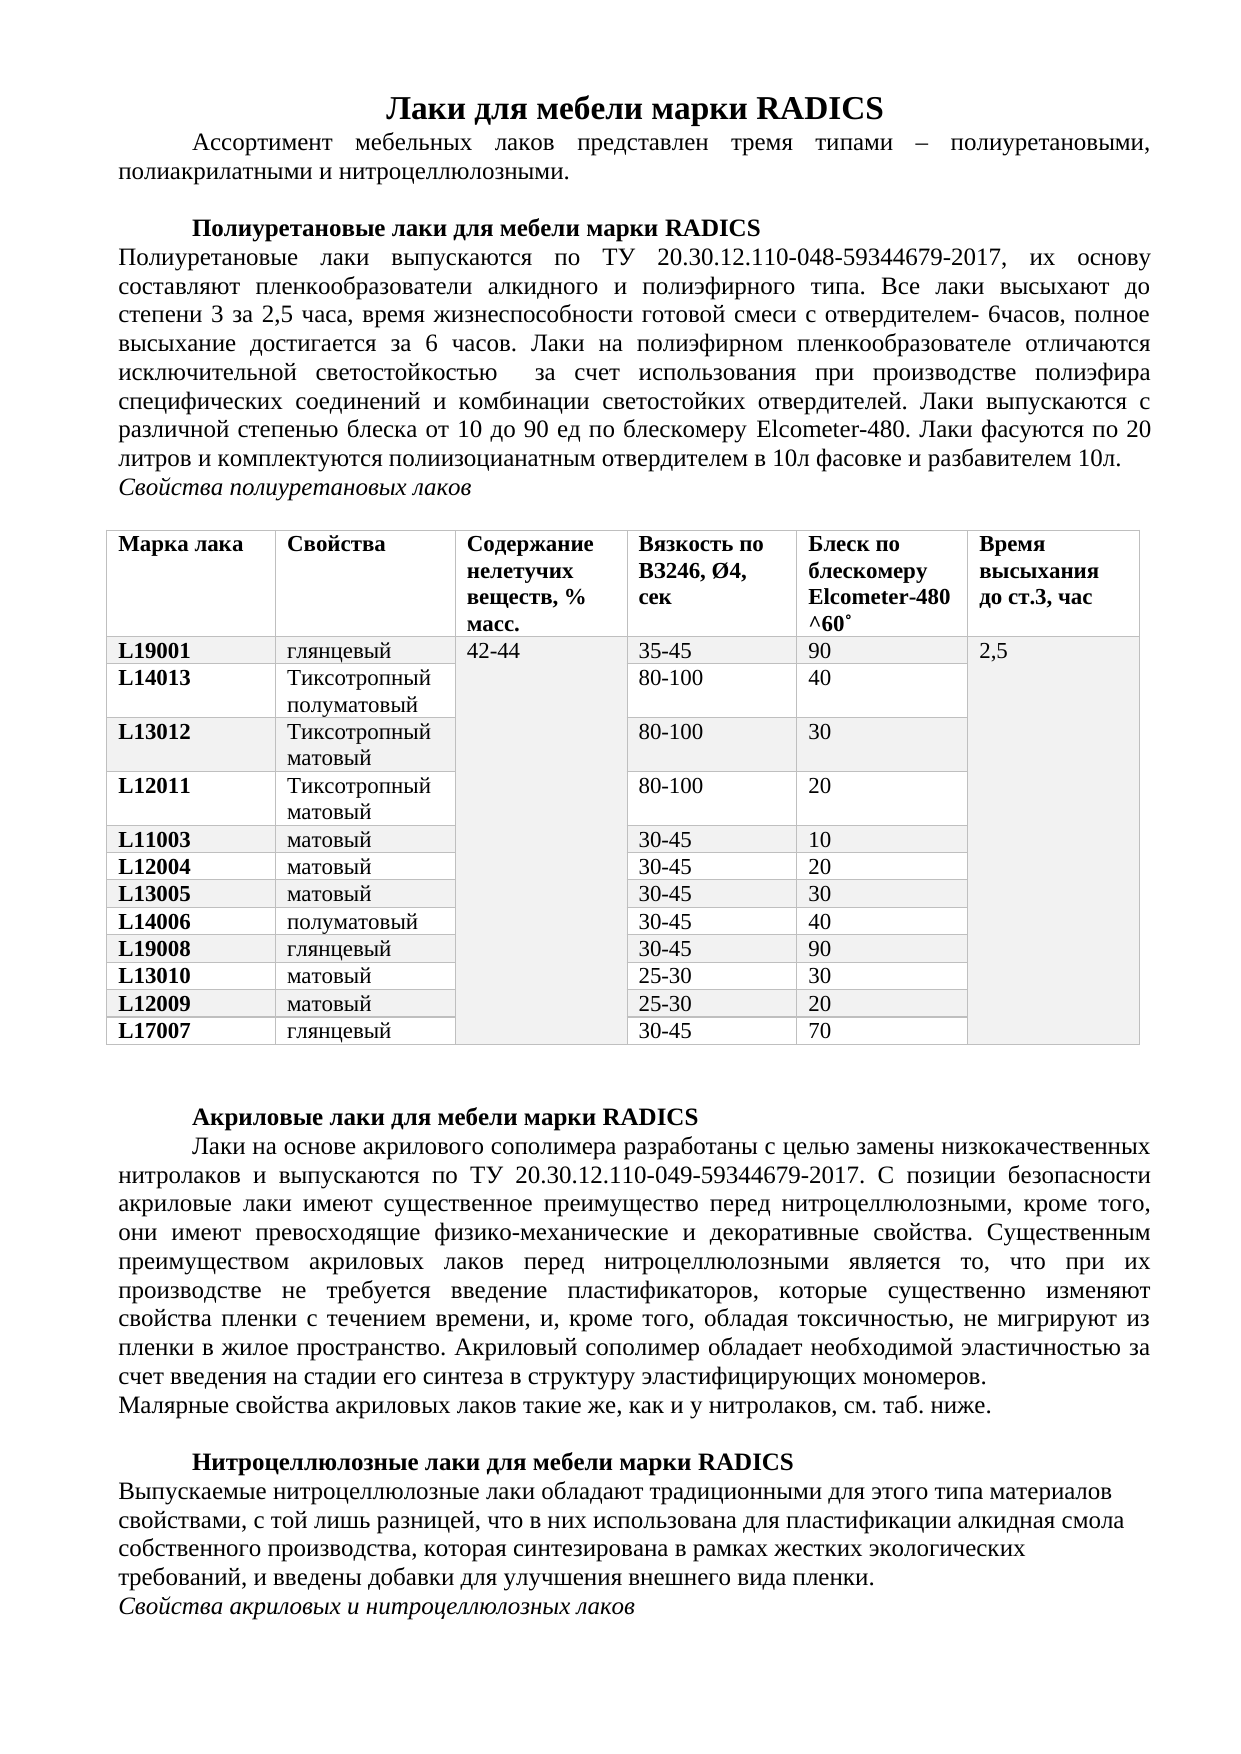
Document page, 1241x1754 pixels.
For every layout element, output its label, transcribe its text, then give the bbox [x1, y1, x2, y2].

table_cell 70 [797, 1018, 967, 1044]
text Свойства полиуретановых лаков [118, 472, 1152, 501]
table_cell 40 [797, 664, 967, 717]
text Свойства акриловых и нитроцеллюлозных лаков [118, 1591, 1152, 1620]
table_header Время высыхания до ст.3, час [968, 531, 1139, 636]
table_cell 30 [797, 880, 967, 907]
table_cell 30-45 [628, 826, 796, 852]
table_cell 20 [797, 853, 967, 879]
table_cell 20 [797, 772, 967, 824]
text Акриловые лаки для мебели марки RADICS [118, 1102, 1152, 1131]
table_cell L13010 [107, 963, 275, 989]
table_cell матовый [276, 826, 455, 852]
table_cell L19008 [107, 935, 275, 962]
text Малярные свойства акриловых лаков такие же, как и у нитролаков, см. таб. ниже. [118, 1390, 1152, 1418]
table_cell L14013 [107, 664, 275, 717]
table_cell L17007 [107, 1018, 275, 1044]
table_cell L14006 [107, 908, 275, 934]
table_cell L19001 [107, 637, 275, 663]
table_cell Тиксотропный матовый [276, 772, 455, 824]
table_cell L12011 [107, 772, 275, 824]
table_cell 90 [797, 935, 967, 962]
table_cell L12009 [107, 990, 275, 1016]
table_cell 80-100 [628, 718, 796, 771]
table_cell 80-100 [628, 664, 796, 717]
text Полиуретановые лаки для мебели марки RADICS [118, 213, 1152, 242]
table_cell 20 [797, 990, 967, 1016]
table_header Свойства [276, 531, 455, 636]
table_cell 30-45 [628, 1018, 796, 1044]
table_cell L11003 [107, 826, 275, 852]
table_cell глянцевый [276, 1018, 455, 1044]
table_cell матовый [276, 990, 455, 1016]
text Ассортимент мебельных лаков представлен тремя типами – полиуретановыми, полиакрилатными и нитроцеллюлозными. [118, 127, 1152, 184]
table_cell 10 [797, 826, 967, 852]
table_cell L13012 [107, 718, 275, 771]
table_cell 90 [797, 637, 967, 663]
table_cell 42-44 [456, 637, 627, 1044]
table_cell матовый [276, 963, 455, 989]
table_cell 30-45 [628, 880, 796, 907]
text Полиуретановые лаки выпускаются по ТУ 20.30.12.110-048-59344679-2017, их основу составляют пленкообразователи алкидного и полиэфирного типа. Все лаки высыхают до степени 3 за 2,5 часа, время жизнеспособности готовой смеси с отвердителем- 6часов, полное высыхание достигается за 6 часов. Лаки на полиэфирном пленкообразователе отличаются исключительной светостойкостью за счет использования при производстве полиэфира специфических соединений и комбинации светостойких отвердителей. Лаки выпускаются с различной степенью блеска от 10 до 90 ед по блескомеру Elcometer-480. Лаки фасуются по и комплектуются полиизоцианатным отвердителем в 10л фасовке и разбавителем 10л. [118, 242, 1152, 472]
table_cell 35-45 [628, 637, 796, 663]
table_cell 40 [797, 908, 967, 934]
table_cell Тиксотропный матовый [276, 718, 455, 771]
table_cell глянцевый [276, 637, 455, 663]
table_cell 30-45 [628, 853, 796, 879]
table_cell матовый [276, 880, 455, 907]
table_cell 30 [797, 963, 967, 989]
text Нитроцеллюлозные лаки для мебели марки RADICS [118, 1447, 1152, 1476]
table_cell 25-30 [628, 963, 796, 989]
table_cell Тиксотропный полуматовый [276, 664, 455, 717]
table_cell 25-30 [628, 990, 796, 1016]
table_cell 80-100 [628, 772, 796, 824]
text Лаки на основе акрилового сополимера разработаны с целью замены низкокачественных нитролаков и выпускаются по ТУ 20.30.12.110-049-59344679-2017. С позиции безопасности акриловые лаки имеют существенное преимущество перед нитроцеллюлозными, кроме того, они имеют превосходящие физико-механические и декоративные свойства. Существенным преимуществом акриловых лаков перед нитроцеллюлозными является то, что при их производстве не требуется введение пластификаторов, которые существенно изменяют свойства пленки с течением времени, и, кроме того, обладая токсичностью, не мигрируют из пленки в жилое пространство. Акриловый сополимер обладает необходимой эластичностью за счет введения на стадии его синтеза в структуру эластифицирующих мономеров. [118, 1131, 1152, 1390]
table_cell L13005 [107, 880, 275, 907]
table_cell 2,5 [968, 637, 1139, 1044]
table_cell 30 [797, 718, 967, 771]
table_header Вязкость по ВЗ246, Ø4, сек [628, 531, 796, 636]
table_cell матовый [276, 853, 455, 879]
text Лаки для мебели марки RADICS [118, 89, 1152, 127]
table_cell полуматовый [276, 908, 455, 934]
table_header Блеск по блескомеру Elcometer-480 ^60˚ [797, 531, 967, 636]
table_cell 30-45 [628, 908, 796, 934]
table_header Марка лака [107, 531, 275, 636]
table_cell 30-45 [628, 935, 796, 962]
table_cell L12004 [107, 853, 275, 879]
table_header Содержание нелетучих веществ, % масс. [456, 531, 627, 636]
table_cell глянцевый [276, 935, 455, 962]
text Выпускаемые нитроцеллюлозные лаки обладают традиционными для этого типа материалов свойствами, с той лишь разницей, что в них использована для пластификации алкидная смола собственного производства, которая синтезирована в рамках жестких экологических требований, и введены добавки для улучшения внешнего вида пленки. [118, 1476, 1152, 1591]
